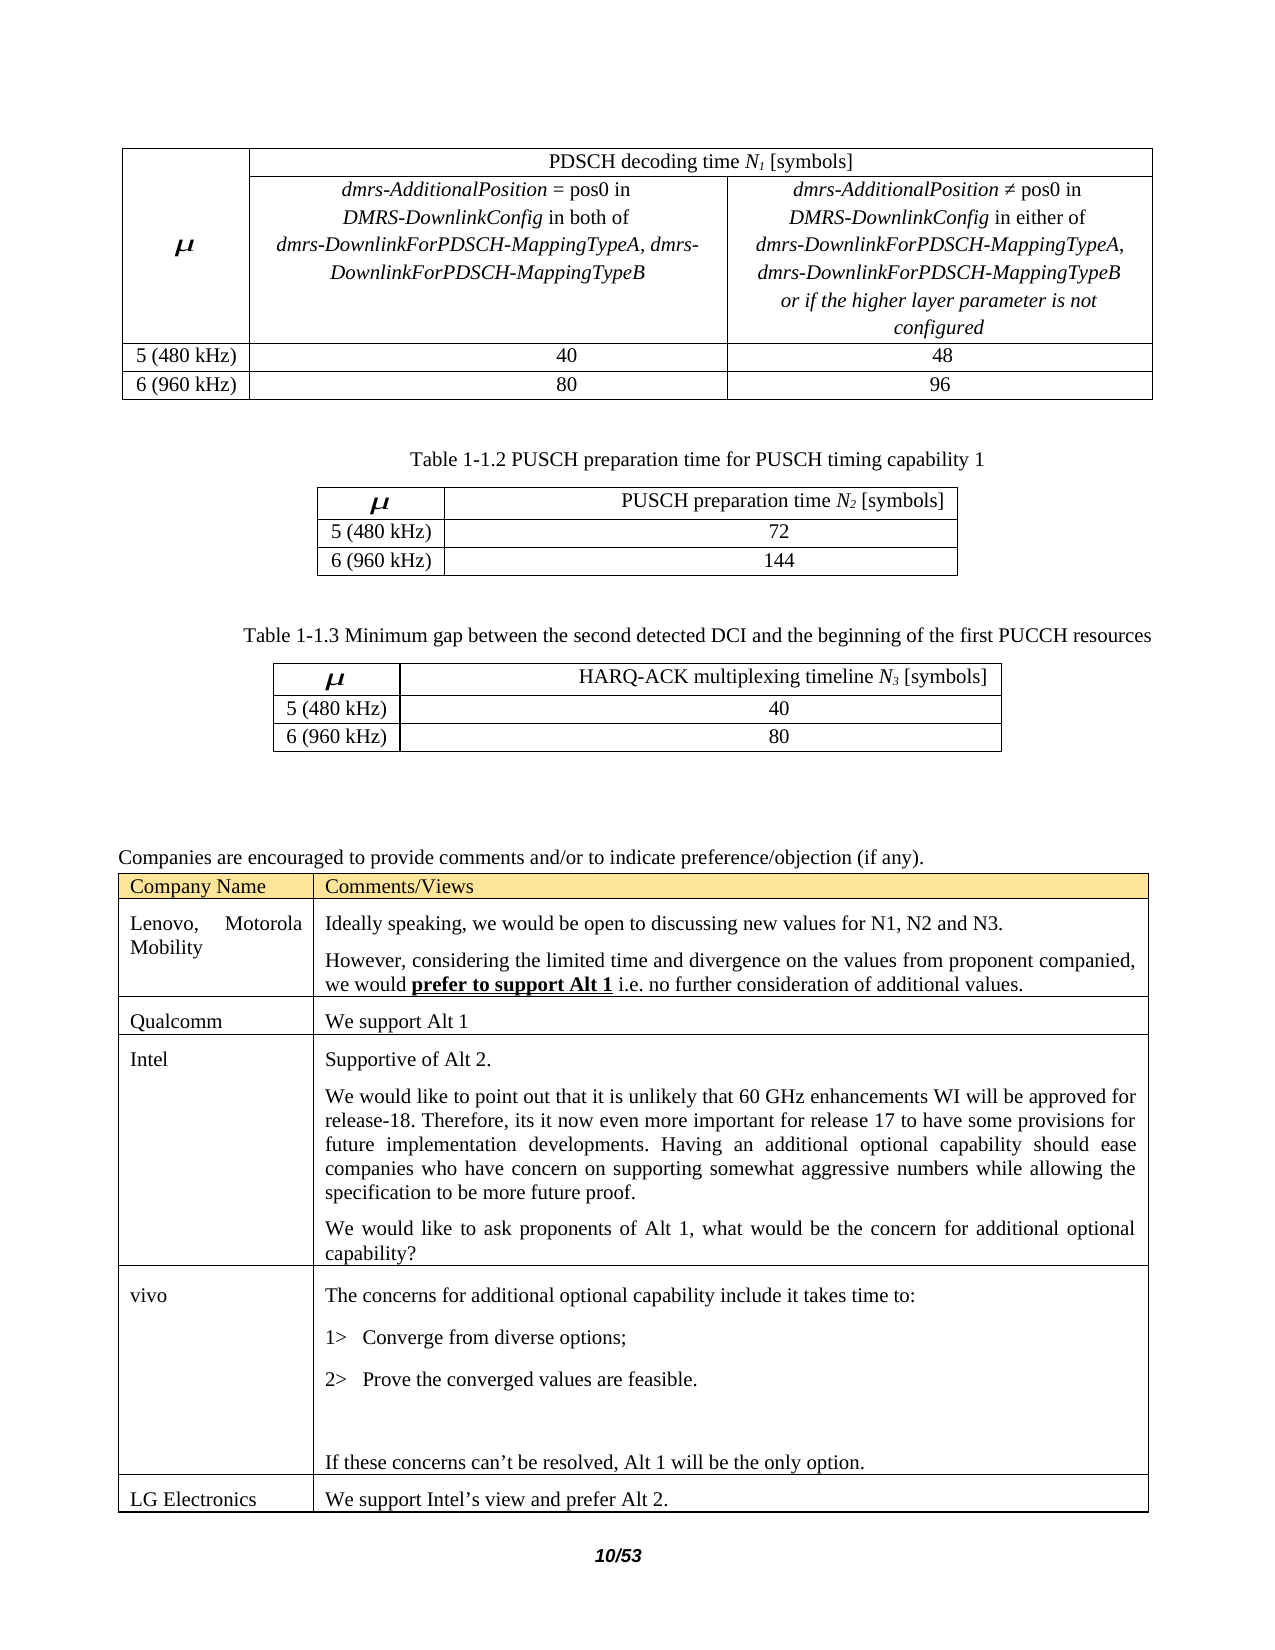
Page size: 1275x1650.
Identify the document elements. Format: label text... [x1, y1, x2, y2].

table_cell Ideally speaking, we would be open to discussing new values for N1, N2 and N3. However, considering the limited time and divergence on the values from proponent companied, we would prefer to support Alt 1 i.e. no further consideration of additional values. [314, 899, 1148, 996]
table_cell vivo [119, 1266, 313, 1474]
table_cell 6 (960 kHz) [318, 548, 444, 575]
table_header HARQ-ACK multiplexing timeline N3 [symbols] [401, 664, 1001, 694]
table_cell dmrs-AdditionalPosition ≠ pos0 in DMRS-DownlinkConfig in either of dmrs-DownlinkForPDSCH-MappingTypeA, dmrs-DownlinkForPDSCH-MappingTypeB or if the higher layer parameter is not configured [728, 177, 1152, 342]
table_cell 5 (480 kHz) [123, 344, 249, 371]
table_cell 40 [401, 696, 1001, 723]
table_cell 6 (960 kHz) [123, 372, 249, 399]
table_header Company Name [119, 874, 313, 898]
table_header PUSCH preparation time N2 [symbols] [445, 488, 957, 518]
table_header [274, 664, 399, 694]
table_header Comments/Views [314, 874, 1148, 898]
table_cell 72 [445, 520, 957, 547]
table_cell Qualcomm [119, 997, 313, 1033]
table_cell 80 [401, 724, 1001, 751]
table_cell 80 [250, 372, 727, 399]
table_cell Supportive of Alt 2. We would like to point out that it is unlikely that 60 GHz enhancements WI will be approved for release-18. Therefore, its it now even more important for release 17 to have some provisions for future implementation developments. Having an additional optional capability should ease companies who have concern on supporting somewhat aggressive numbers while allowing the specification to be more future proof. We would like to ask proponents of Alt 1, what would be the concern for additional optional capability? [314, 1035, 1148, 1264]
table_cell We support Alt 1 [314, 997, 1148, 1033]
table_cell Lenovo, Motorola Mobility [119, 899, 313, 996]
table_header PDSCH decoding time N1 [symbols] [250, 149, 1152, 176]
table_cell 40 [250, 344, 727, 371]
text Table 1-1.2 PUSCH preparation time for PUSCH timing capability 1 [215, 446, 1157, 471]
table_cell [314, 1475, 1148, 1511]
table_cell 144 [445, 548, 957, 575]
table_cell LG Electronics [119, 1475, 313, 1511]
table_cell Intel [119, 1035, 313, 1264]
table_cell 96 [728, 372, 1152, 399]
table_cell 48 [728, 344, 1152, 371]
table_cell dmrs-AdditionalPosition = pos0 in DMRS-DownlinkConfig in both of dmrs-DownlinkForPDSCH-MappingTypeA, dmrs-DownlinkForPDSCH-MappingTypeB [250, 177, 727, 342]
text Table 1-1.3 Minimum gap between the second detected DCI and the beginning of the first PUCCH resources [215, 622, 1157, 647]
table_cell 5 (480 kHz) [274, 696, 399, 723]
table_cell The concerns for additional optional capability include it takes time to: Converge from diverse options; Prove the converged values are feasible. If these concerns can’t be resolved, Alt 1 will be the only option. [314, 1266, 1148, 1474]
table_cell 5 (480 kHz) [318, 520, 444, 547]
table_cell 6 (960 kHz) [274, 724, 399, 751]
table_header [318, 488, 444, 518]
text Companies are encouraged to provide comments and/or to indicate preference/objection (if any). [118, 845, 1157, 869]
table_header [123, 149, 249, 342]
